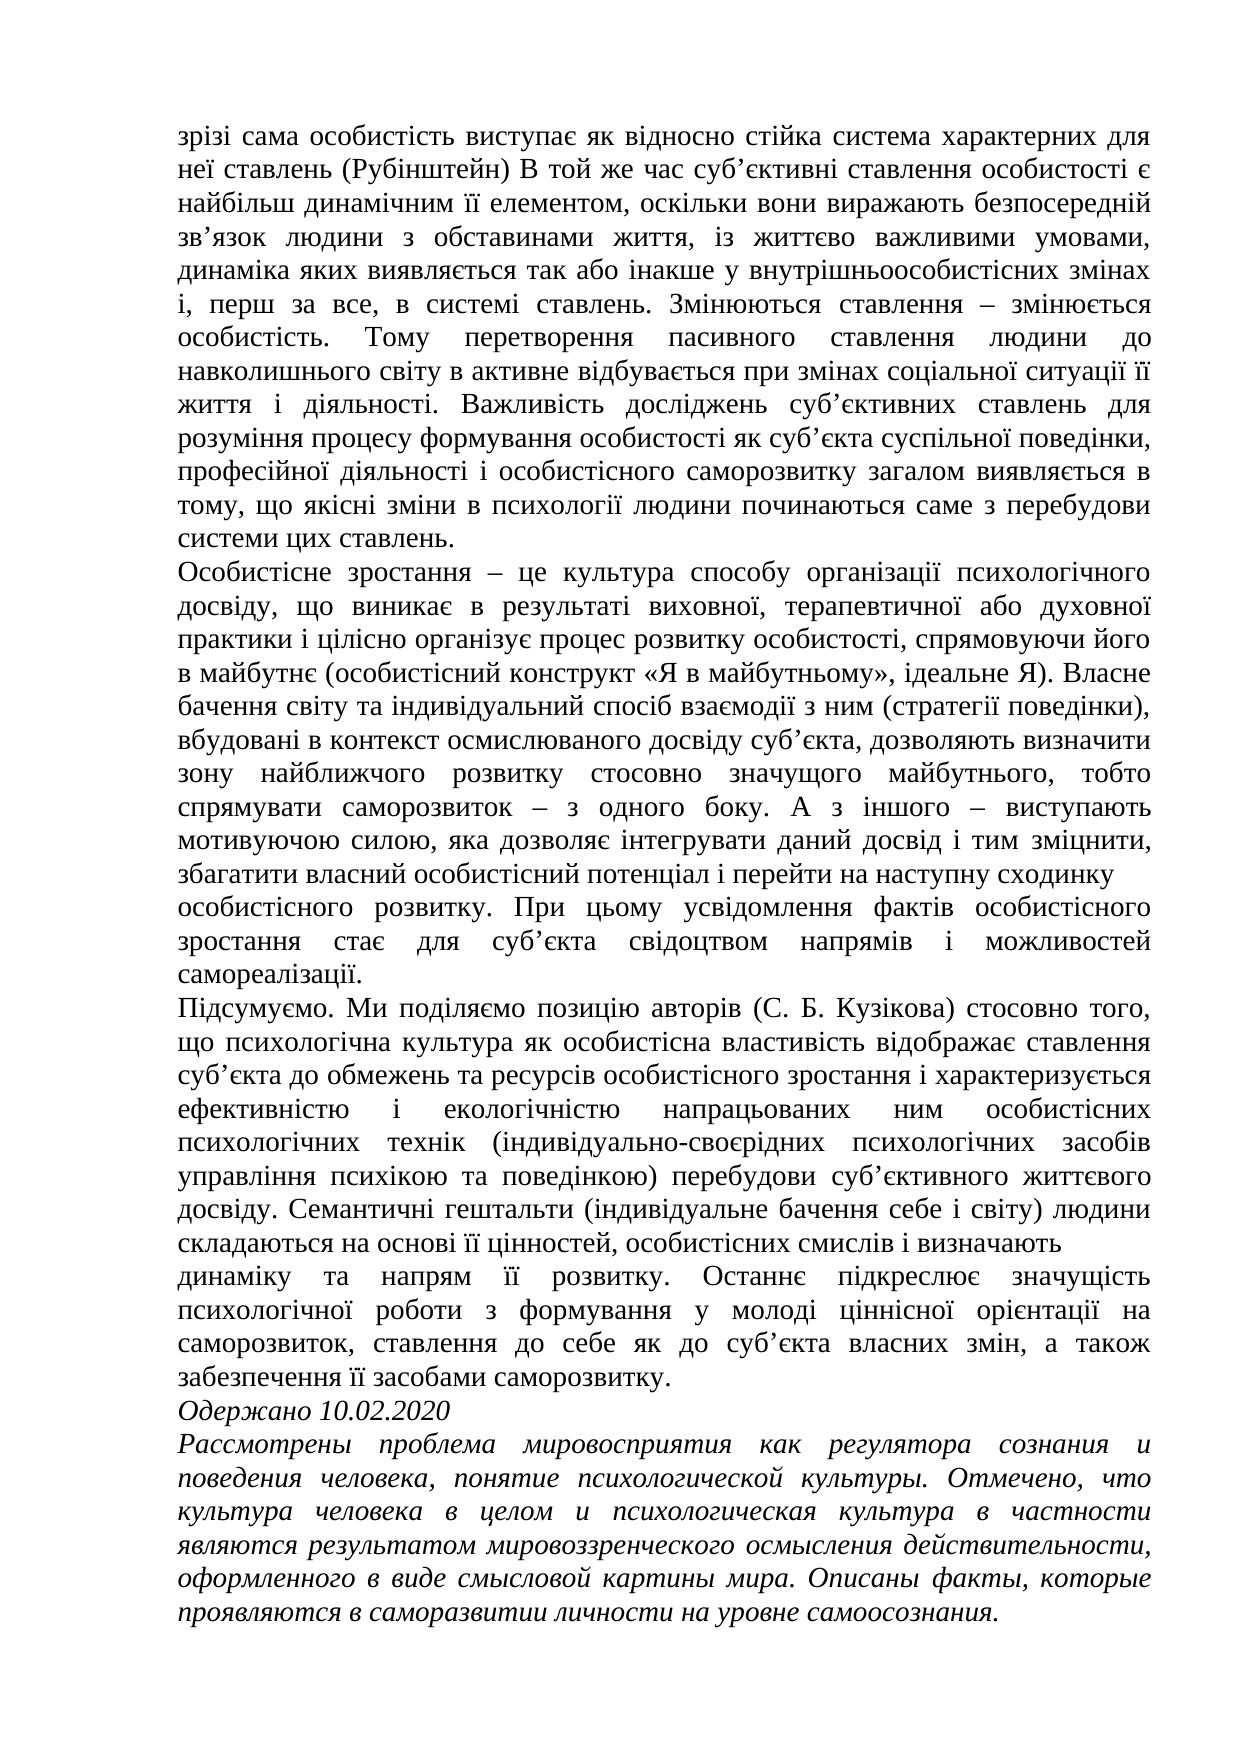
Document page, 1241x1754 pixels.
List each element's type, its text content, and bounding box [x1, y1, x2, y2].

text Одержано 10.02.2020 [177, 1393, 1152, 1426]
text динаміку та напрям її розвитку. Останнє підкреслює значущість психологічної роботи з формування у молоді ціннісної орієнтації на саморозвиток, ставлення до себе як до суб’єкта власних змін, а також забезпечення її засобами саморозвитку. [177, 1258, 1152, 1393]
text Підсумуємо. Ми поділяємо позицію авторів (С. Б. Кузікова) стосовно того, що психологічна культура як особистісна властивість відображає ставлення суб’єкта до обмежень та ресурсів особистісного зростання і характеризується ефективністю і екологічністю напрацьованих ним особистісних психологічних технік (індивідуально-своєрідних психологічних засобів управління психікою та поведінкою) перебудови суб’єктивного життєвого досвіду. Семантичні гештальти (індивідуальне бачення себе і світу) людини складаються на основі її цінностей, особистісних смислів і визначають [177, 990, 1152, 1258]
text особистісного розвитку. При цьому усвідомлення фактів особистісного зростання стає для суб’єкта свідоцтвом напрямів і можливостей самореалізації. [177, 889, 1152, 990]
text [177, 118, 1152, 554]
text Особистісне зростання – це культура способу організації психологічного досвіду, що виникає в результаті виховної, терапевтичної або духовної практики і цілісно організує процес розвитку особистості, спрямовуючи його в майбутнє (особистісний конструкт «Я в майбутньому», ідеальне Я). Власне бачення світу та індивідуальний спосіб взаємодії з ним (стратегії поведінки), вбудовані в контекст осмислюваного досвіду суб’єкта, дозволяють визначити зону найближчого розвитку стосовно значущого майбутнього, тобто спрямувати саморозвиток – з одного боку. А з іншого – виступають мотивуючою силою, яка дозволяє інтегрувати даний досвід і тим зміцнити, збагатити власний особистісний потенціал і перейти на наступну сходинку [177, 554, 1152, 889]
text Рассмотрены проблема мировосприятия как регулятора сознания и поведения человека, понятие психологической культуры. Отмечено, что культура человека в целом и психологическая культура в частности являются результатом мировоззренческого осмысления действительности, оформленного в виде смысловой картины мира. Описаны факты, которые проявляются в саморазвитии личности на уровне самоосознания. [177, 1426, 1152, 1627]
